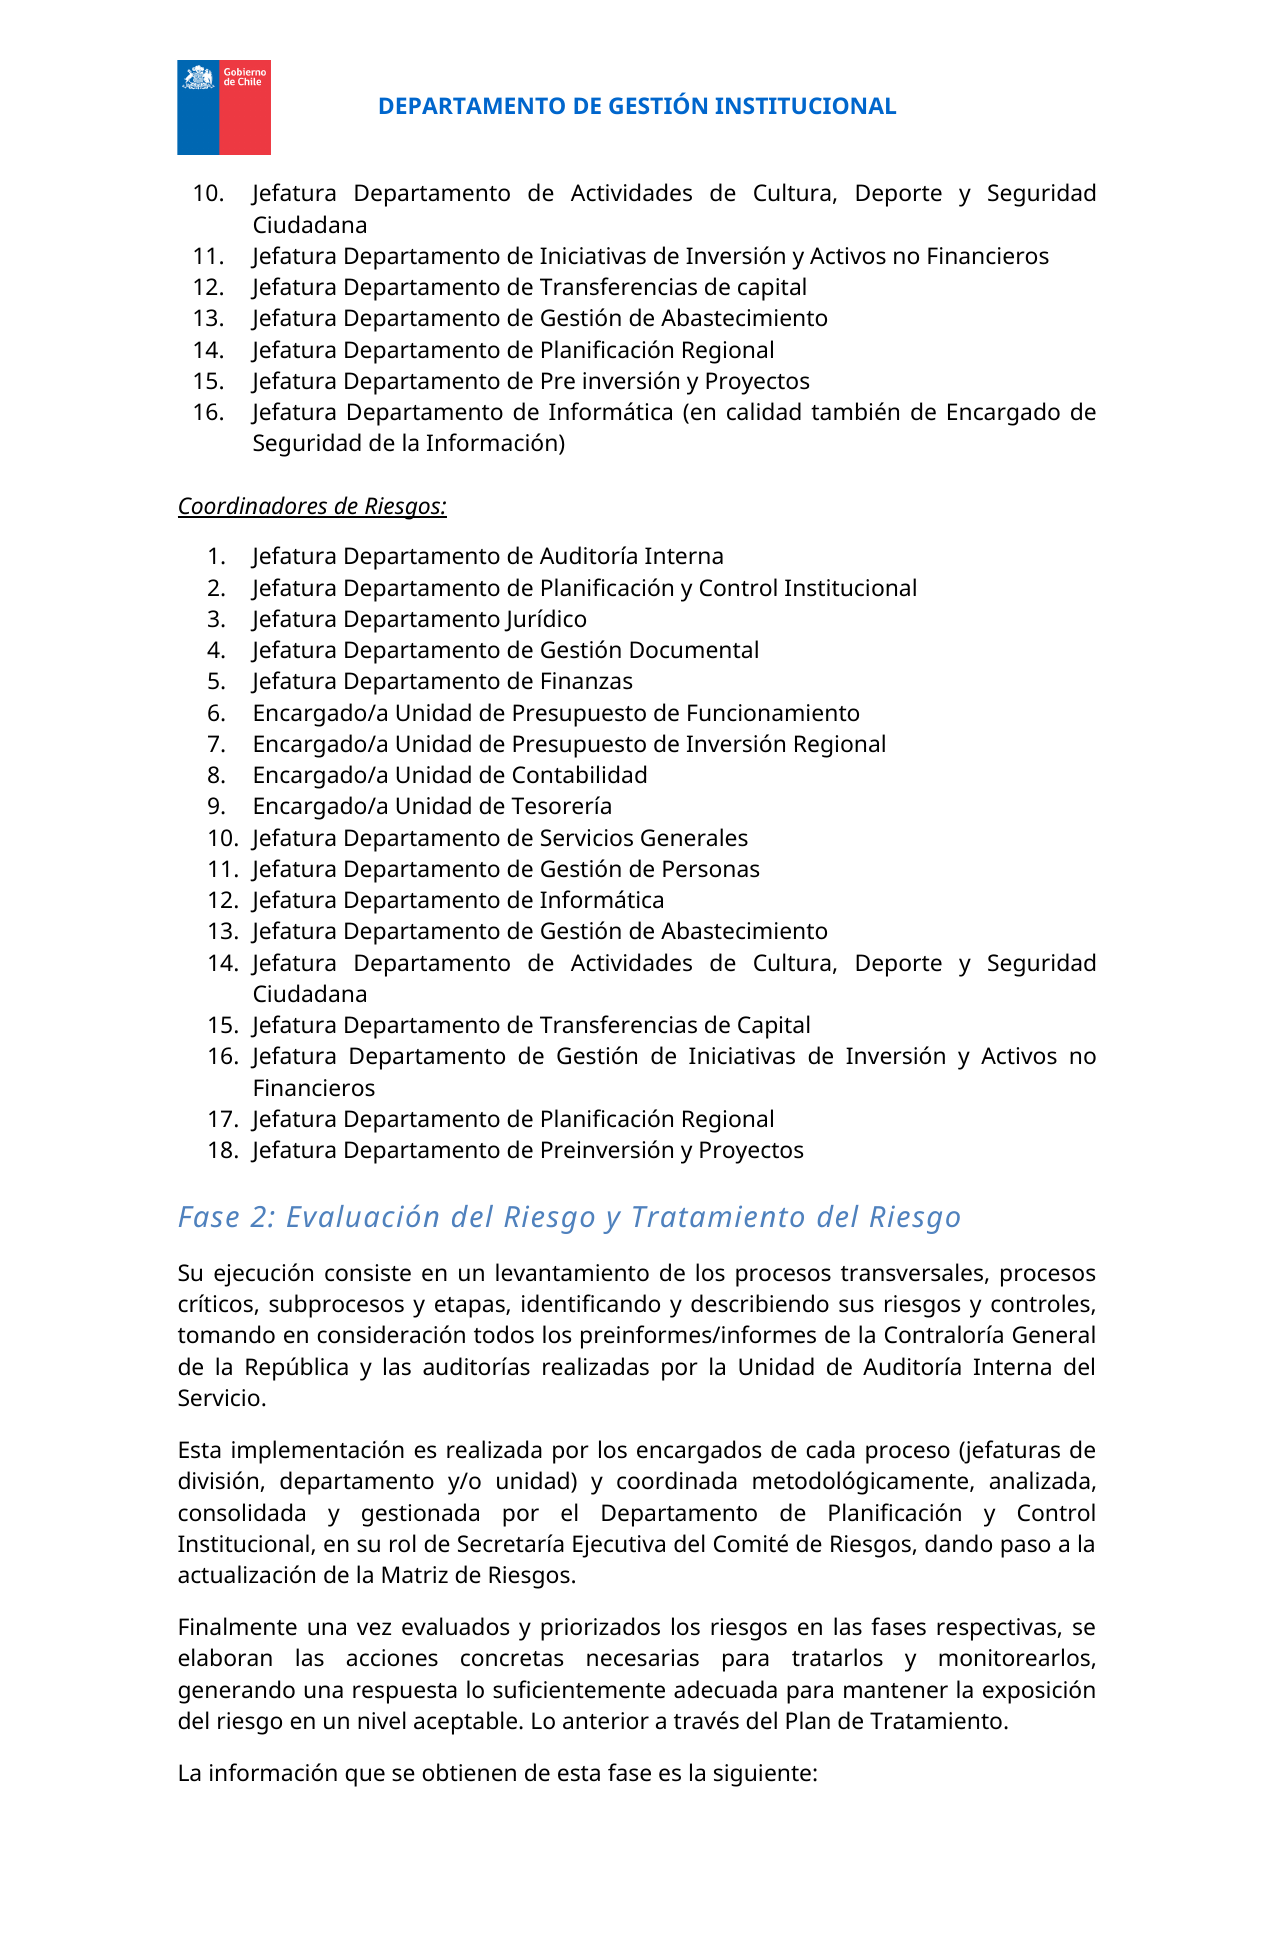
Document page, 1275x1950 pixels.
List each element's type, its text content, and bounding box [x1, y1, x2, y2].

text Esta implementación es realizada por los encargados de cada proceso (jefaturas de división, departamento y/o unidad) y coordinada metodológicamente, analizada, consolidada y gestionada por el Departamento de Planificación y Control Institucional, en su rol de Secretaría Ejecutiva del Comité de Riesgos, dando paso a la actualización de la Matriz de Riesgos. [177, 1434, 1098, 1590]
text Su ejecución consiste en un levantamiento de los procesos transversales, procesos críticos, subprocesos y etapas, identificando y describiendo sus riesgos y controles, tomando en consideración todos los preinformes/informes de la Contraloría General de la República y las auditorías realizadas por la Unidad de Auditoría Interna del Servicio. [177, 1257, 1098, 1413]
list Jefatura Departamento de Informática (en calidad también de Encargado de Seguridad de la Información) [192, 396, 1098, 458]
text Fase 2: Evaluación del Riesgo y Tratamiento del Riesgo [177, 1196, 1098, 1236]
list Jefatura Departamento de Planificación Regional [207, 1103, 1098, 1134]
list Jefatura Departamento de Pre inversión y Proyectos [192, 365, 1098, 396]
list Jefatura Departamento de Servicios Generales [207, 821, 1098, 853]
list Jefatura Departamento de Iniciativas de Inversión y Activos no Financieros [192, 240, 1098, 271]
list Jefatura Departamento Jurídico [207, 603, 1098, 634]
list Jefatura Departamento de Actividades de Cultura, Deporte y Seguridad Ciudadana [192, 177, 1098, 240]
list Encargado/a Unidad de Presupuesto de Inversión Regional [207, 728, 1098, 759]
list Jefatura Departamento de Gestión Documental [207, 634, 1098, 665]
picture [177, 60, 271, 155]
list Jefatura Departamento de Preinversión y Proyectos [207, 1134, 1098, 1165]
list Jefatura Departamento de Transferencias de Capital [207, 1009, 1098, 1040]
list Jefatura Departamento de Actividades de Cultura, Deporte y Seguridad Ciudadana [207, 946, 1098, 1009]
list Jefatura Departamento de Transferencias de capital [192, 271, 1098, 302]
list Jefatura Departamento de Informática [207, 884, 1098, 915]
list Jefatura Departamento de Gestión de Iniciativas de Inversión y Activos no Financieros [207, 1040, 1098, 1103]
list Encargado/a Unidad de Tesorería [207, 790, 1098, 821]
list Encargado/a Unidad de Contabilidad [207, 759, 1098, 790]
list Jefatura Departamento de Planificación Regional [192, 333, 1098, 365]
list Jefatura Departamento de Auditoría Interna [207, 540, 1098, 571]
list Jefatura Departamento de Gestión de Abastecimiento [192, 302, 1098, 333]
list Jefatura Departamento de Gestión de Personas [207, 853, 1098, 884]
text La información que se obtienen de esta fase es la siguiente: [177, 1757, 1098, 1788]
list Encargado/a Unidad de Presupuesto de Funcionamiento [207, 696, 1098, 728]
list Jefatura Departamento de Gestión de Abastecimiento [207, 915, 1098, 946]
list Jefatura Departamento de Finanzas [207, 665, 1098, 696]
text Coordinadores de Riesgos: [177, 490, 1098, 521]
list Jefatura Departamento de Planificación y Control Institucional [207, 571, 1098, 603]
text Finalmente una vez evaluados y priorizados los riesgos en las fases respectivas, se elaboran las acciones concretas necesarias para tratarlos y monitorearlos, generando una respuesta lo suficientemente adecuada para mantener la exposición del riesgo en un nivel aceptable. Lo anterior a través del Plan de Tratamiento. [177, 1611, 1098, 1736]
